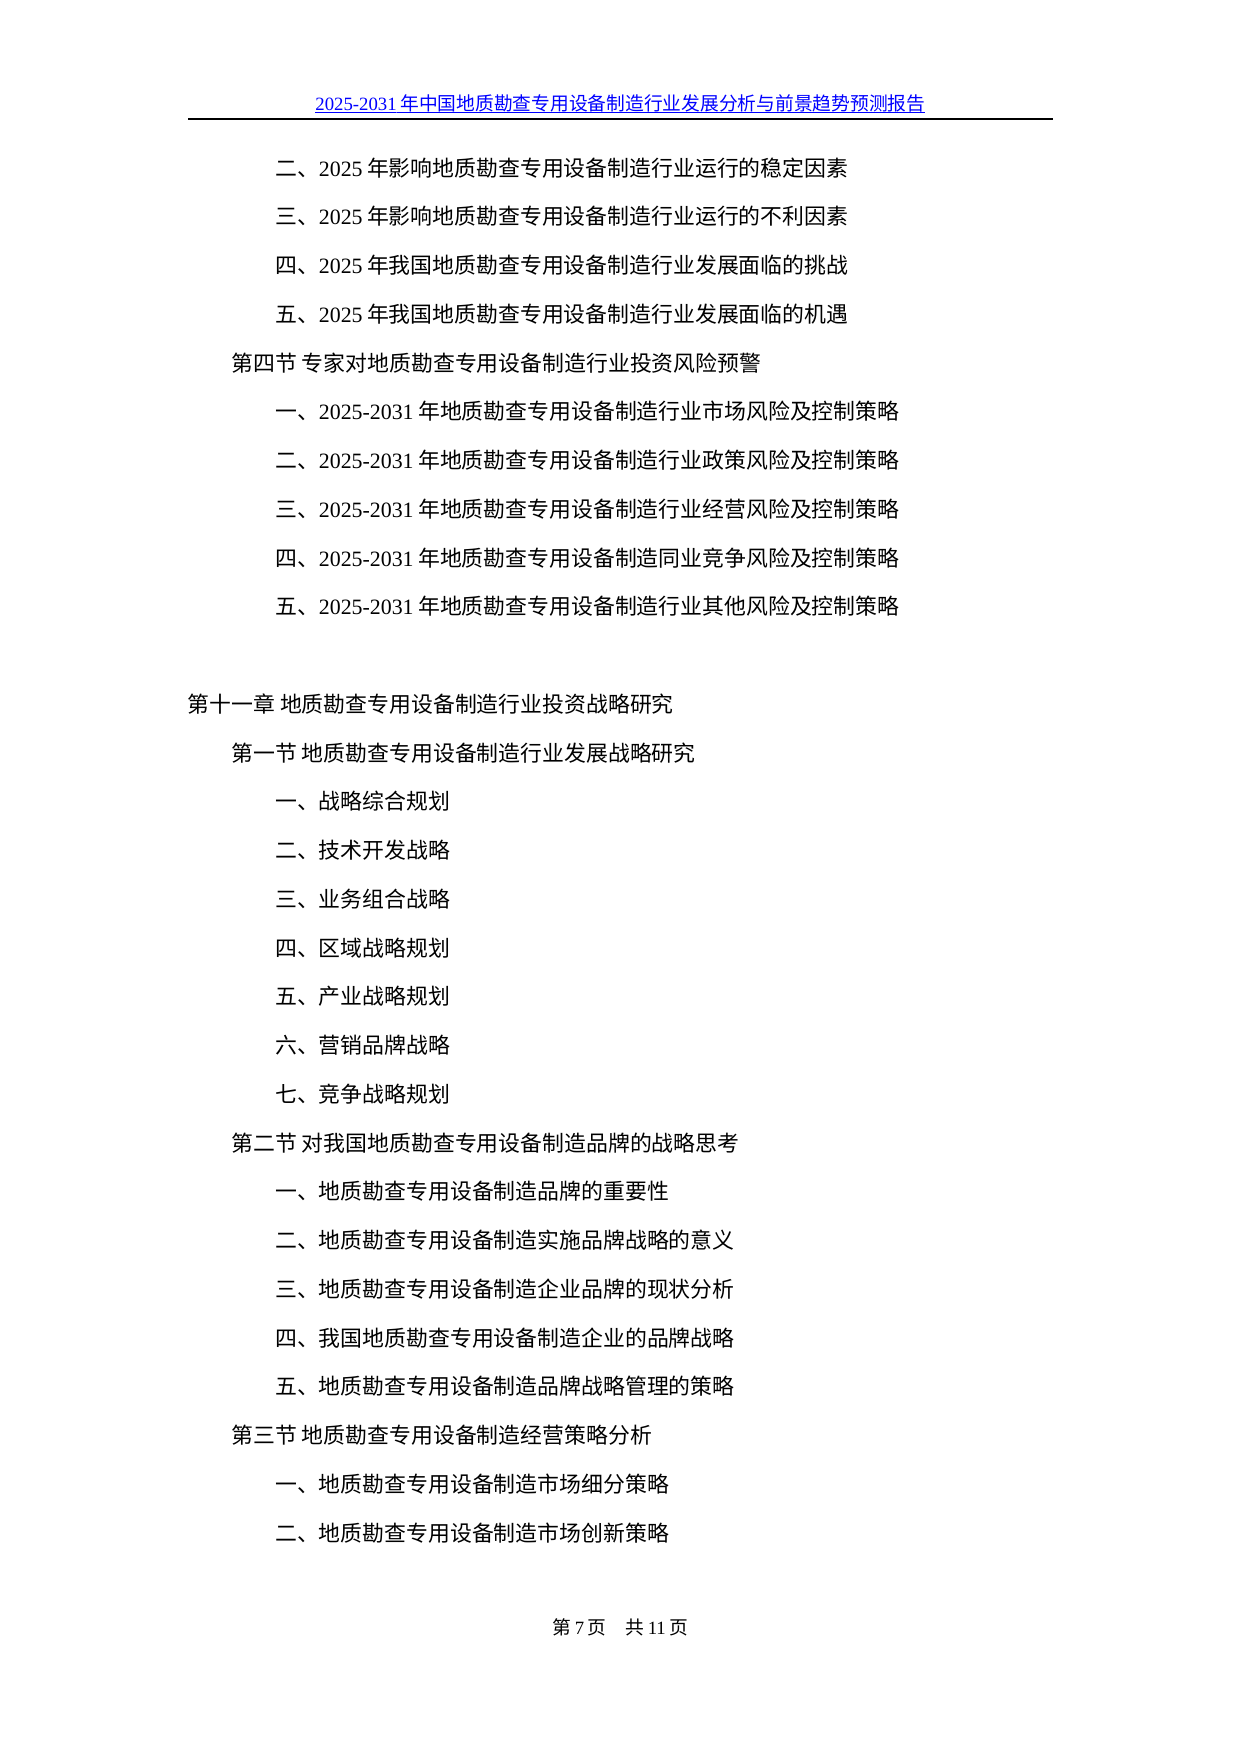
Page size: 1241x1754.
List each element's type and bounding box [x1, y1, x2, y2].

text [187, 150, 1053, 1548]
